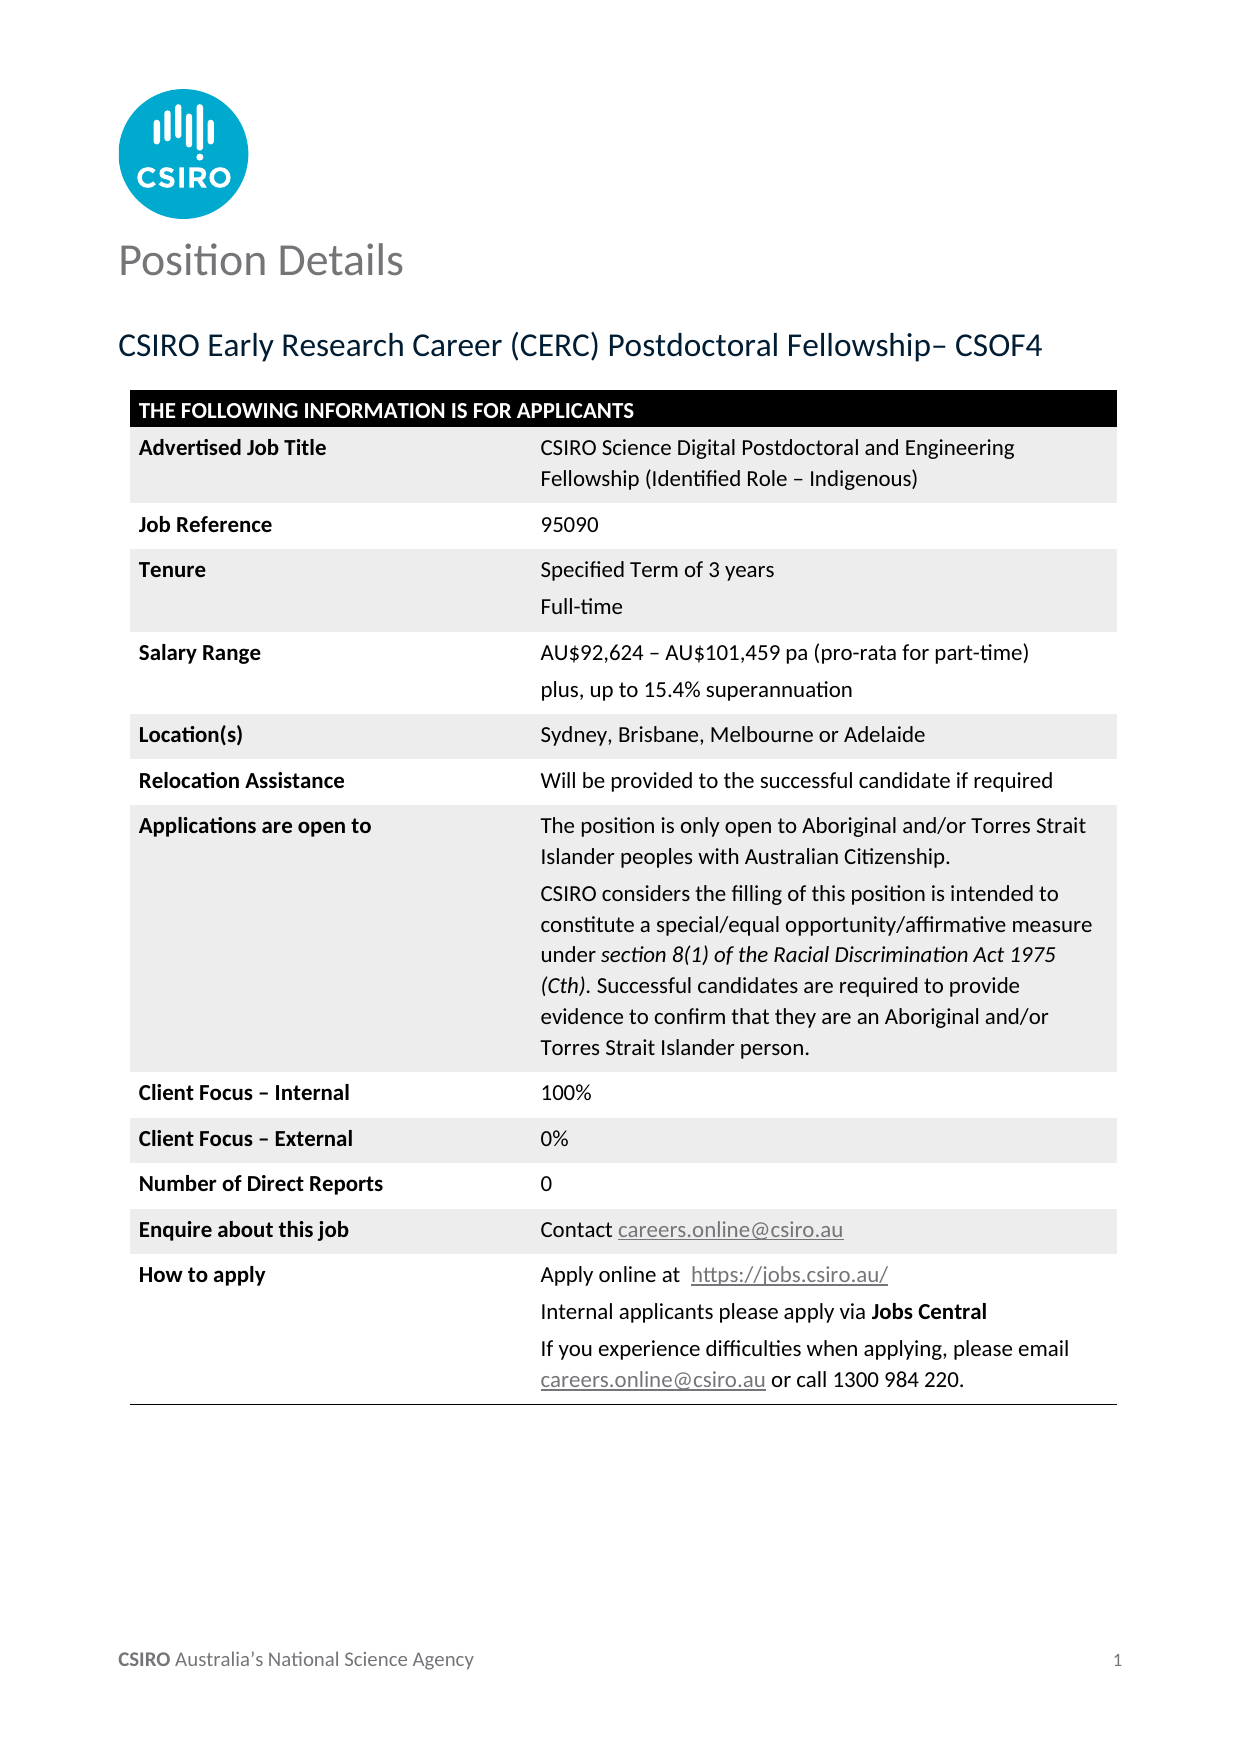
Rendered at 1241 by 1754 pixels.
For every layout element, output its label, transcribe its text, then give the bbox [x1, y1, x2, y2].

table_cell Tenure [130, 549, 531, 632]
table_cell Location(s) [130, 714, 531, 759]
table_cell CSIRO Science Digital Postdoctoral and Engineering Fellowship (Identified Role – Indigenous) [531, 427, 1117, 503]
table_cell Sydney, Brisbane, Melbourne or Adelaide [531, 714, 1117, 759]
table_cell Relocation Assistance [130, 760, 531, 805]
table_cell Client Focus – Internal [130, 1072, 531, 1117]
table_cell Client Focus – External [130, 1118, 531, 1163]
table_cell The position is only open to Aboriginal and/or Torres Strait Islander peoples with Australian Citizenship. CSIRO considers the filling of this position is intended to constitute a special/equal opportunity/affirmative measure under section 8(1) of the Racial Discrimination Act 1975 (Cth). Successful candidates are required to provide evidence to confirm that they are an Aboriginal and/or Torres Strait Islander person. [531, 805, 1117, 1072]
table_cell Advertised Job Title [130, 427, 531, 503]
table_header The following information is for applicants [130, 390, 1117, 427]
table_cell Number of Direct Reports [130, 1163, 531, 1208]
table_cell Applications are open to [130, 805, 531, 1072]
table_cell 0 [531, 1163, 1117, 1208]
table_cell 95090 [531, 504, 1117, 549]
table_cell Enquire about this job [130, 1209, 531, 1254]
table_cell AU$92,624 – AU$101,459 pa (pro-rata for part-time) plus, up to 15.4% superannuation [531, 632, 1117, 714]
table_cell 100% [531, 1072, 1117, 1117]
table_cell How to apply [130, 1254, 531, 1404]
table_cell Will be provided to the successful candidate if required [531, 760, 1117, 805]
table_cell Apply online at https://jobs.csiro.au/ Internal applicants please apply via Jobs Central If you experience difficulties when applying, please email careers.online@csiro.au or call 1300 984 220. [531, 1254, 1117, 1404]
table_cell 0% [531, 1118, 1117, 1163]
table_cell Contact careers.online@csiro.au [531, 1209, 1117, 1254]
table_cell Salary Range [130, 632, 531, 714]
table_cell Specified Term of 3 years Full-time [531, 549, 1117, 632]
table_cell Job Reference [130, 504, 531, 549]
